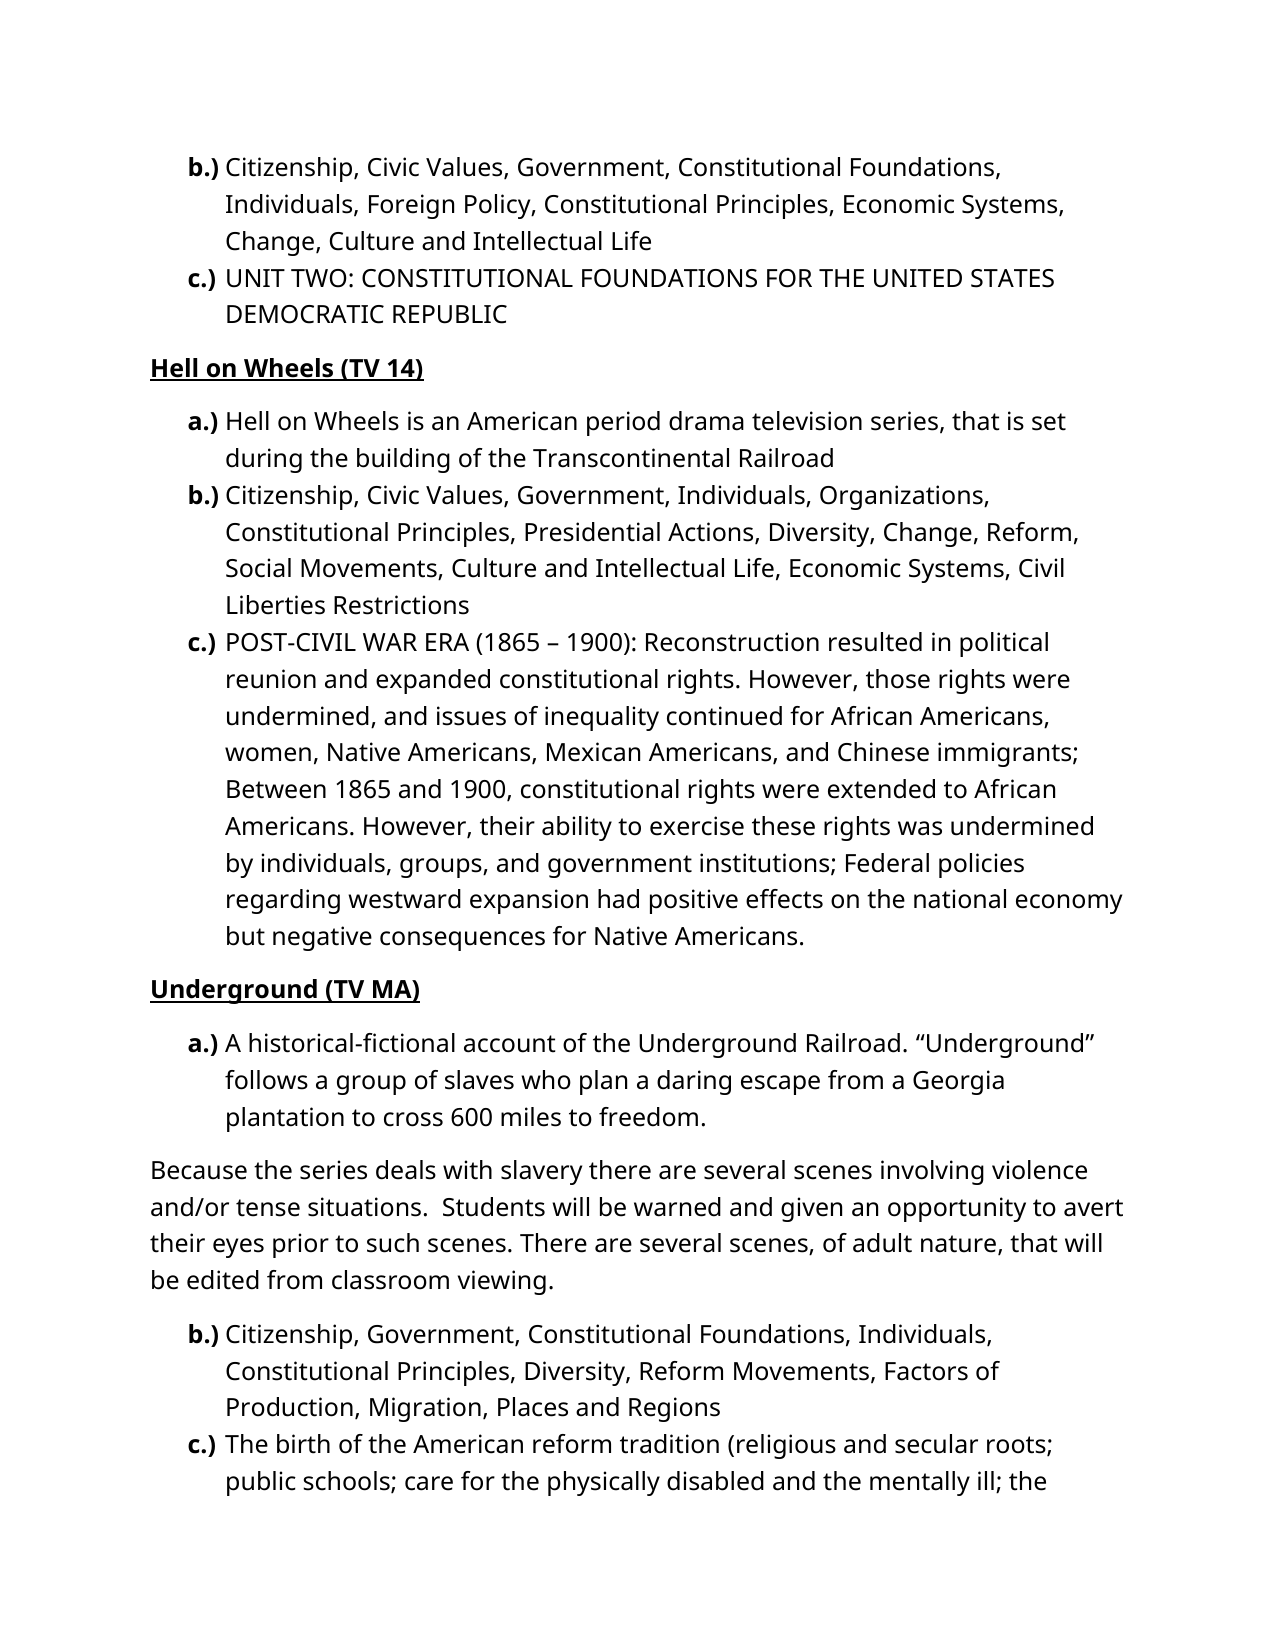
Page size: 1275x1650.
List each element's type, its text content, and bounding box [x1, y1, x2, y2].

text Underground (TV MA) [150, 972, 1125, 1006]
list UNIT TWO: CONSTITUTIONAL FOUNDATIONS FOR THE UNITED STATES DEMOCRATIC REPUBLIC [187, 260, 1125, 331]
list Citizenship, Civic Values, Government, Individuals, Organizations, Constitutional Principles, Presidential Actions, Diversity, Change, Reform, Social Movements, Culture and Intellectual Life, Economic Systems, Civil Liberties Restrictions [187, 477, 1125, 622]
list Hell on Wheels is an American period drama television series, that is set during the building of the Transcontinental Railroad [187, 404, 1125, 475]
list Citizenship, Civic Values, Government, Constitutional Foundations, Individuals, Foreign Policy, Constitutional Principles, Economic Systems, Change, Culture and Intellectual Life [187, 150, 1125, 258]
text Because the series deals with slavery there are several scenes involving violence and/or tense situations. Students will be warned and given an opportunity to avert their eyes prior to such scenes. There are several scenes, of adult nature, that will be edited from classroom viewing. [150, 1153, 1125, 1297]
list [187, 1427, 1125, 1497]
list POST-CIVIL WAR ERA (1865 – 1900): Reconstruction resulted in political reunion and expanded constitutional rights. However, those rights were undermined, and issues of inequality continued for African Americans, women, Native Americans, Mexican Americans, and Chinese immigrants; Between 1865 and 1900, constitutional rights were extended to African Americans. However, their ability to exercise these rights was undermined by individuals, groups, and government institutions; Federal policies regarding westward expansion had positive effects on the national economy but negative consequences for Native Americans. [187, 624, 1125, 953]
list A historical-fictional account of the Underground Railroad. “Underground” follows a group of slaves who plan a daring escape from a Georgia plantation to cross 600 miles to freedom. [187, 1026, 1125, 1133]
list Citizenship, Government, Constitutional Foundations, Individuals, Constitutional Principles, Diversity, Reform Movements, Factors of Production, Migration, Places and Regions [187, 1316, 1125, 1424]
text Hell on Wheels (TV 14) [150, 351, 1125, 384]
